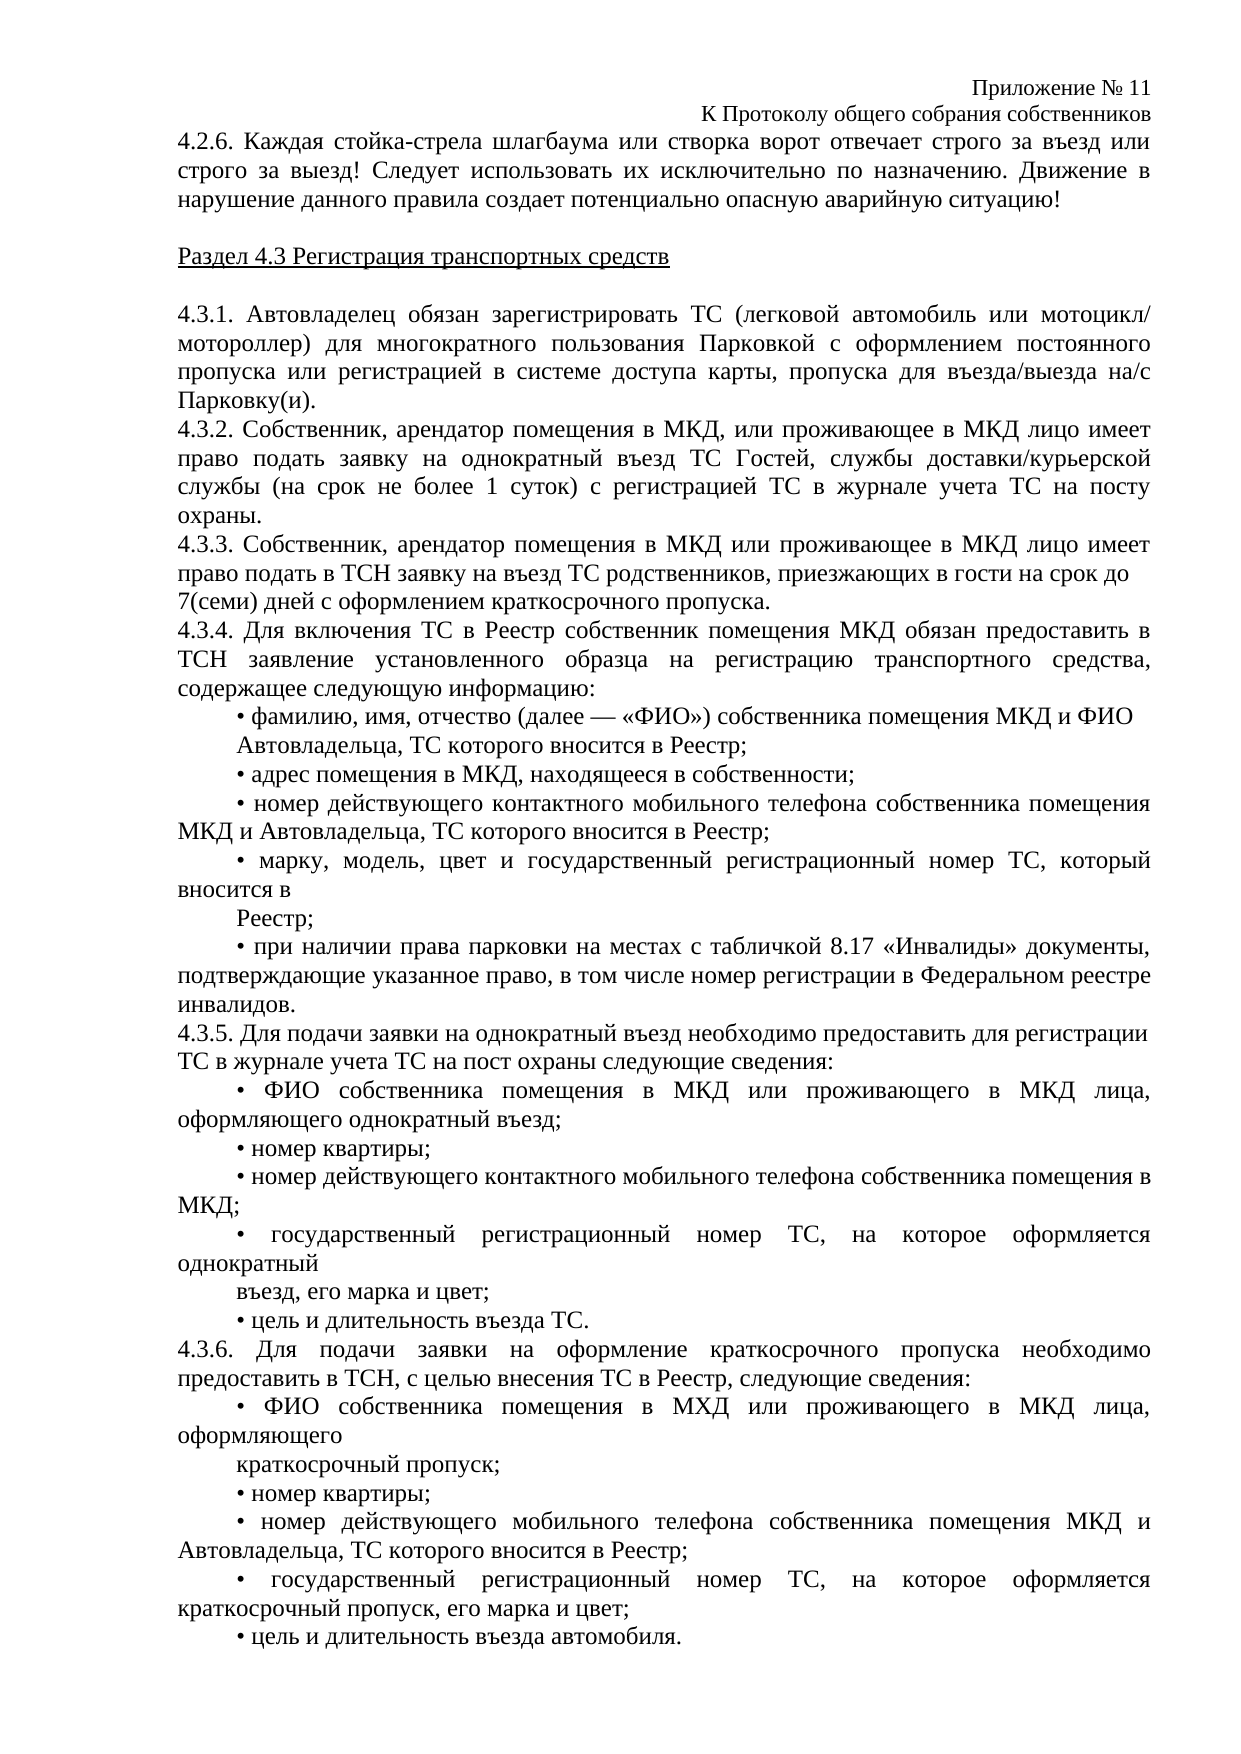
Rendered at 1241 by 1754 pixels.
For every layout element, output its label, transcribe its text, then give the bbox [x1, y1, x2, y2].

text • цель и длительность въезда автомобиля. [177, 1621, 1152, 1650]
text • государственный регистрационный номер TC, на которое оформляется однократный [177, 1219, 1152, 1276]
text • адрес помещения в МКД, находящееся в собственности; [177, 759, 1152, 788]
text • при наличии права парковки на местах с табличкой 8.17 «Инвалиды» документы, подтверждающие указанное право, в том числе номер регистрации в Федеральном реестре инвалидов. [177, 931, 1152, 1018]
text краткосрочный пропуск; [177, 1449, 1152, 1478]
text TC в журнале учета TC на пост охраны следующие сведения: [177, 1046, 1152, 1075]
text • номер квартиры; [177, 1478, 1152, 1506]
text Автовладельца, TC которого вносится в Реестр; [177, 730, 1152, 759]
text • номер действующего контактного мобильного телефона собственника помещения МКД и Автовладельца, TC которого вносится в Реестр; [177, 788, 1152, 845]
text • государственный регистрационный номер TC, на которое оформляется краткосрочный пропуск, его марка и цвет; [177, 1564, 1152, 1621]
text • марку, модель, цвет и государственный регистрационный номер TC, который вносится в [177, 845, 1152, 903]
text 4.3.6. Для подачи заявки на оформление краткосрочного пропуска необходимо предоставить в ТСН, с целью внесения TC в Реестр, следующие сведения: [177, 1334, 1152, 1391]
text 4.3.3. Собственник, арендатор помещения в МКД или проживающее в МКД лицо имеет право подать в ТСН заявку на въезд TC родственников, приезжающих в гости на срок до [177, 529, 1152, 586]
text • номер действующего контактного мобильного телефона собственника помещения в МКД; [177, 1161, 1152, 1219]
text 4.3.1. Автовладелец обязан зарегистрировать TC (легковой автомобиль или мотоцикл/ мотороллер) для многократного пользования Парковкой с оформлением постоянного пропуска или регистрацией в системе доступа карты, пропуска для въезда/выезда на/с Парковку(и). [177, 299, 1152, 414]
text 4.2.6. Каждая стойка-стрела шлагбаума или створка ворот отвечает строго за въезд или строго за выезд! Следует использовать их исключительно по назначению. Движение в нарушение данного правила создает потенциально опасную аварийную ситуацию! [177, 126, 1152, 213]
text • номер квартиры; [177, 1133, 1152, 1161]
text Реестр; [177, 903, 1152, 931]
text • номер действующего мобильного телефона собственника помещения МКД и Автовладельца, TC которого вносится в Реестр; [177, 1506, 1152, 1564]
text • фамилию, имя, отчество (далее — «ФИО») собственника помещения МКД и ФИО [177, 701, 1152, 730]
text 7(семи) дней с оформлением краткосрочного пропуска. [177, 586, 1152, 615]
text • ФИО собственника помещения в МКД или проживающего в МКД лица, оформляющего однократный въезд; [177, 1075, 1152, 1133]
text • ФИО собственника помещения в МХД или проживающего в МКД лица, оформляющего [177, 1391, 1152, 1449]
text Раздел 4.3 Регистрация транспортных средств [177, 241, 1152, 270]
text • цель и длительность въезда TC. [177, 1305, 1152, 1334]
text 4.3.2. Собственник, арендатор помещения в МКД, или проживающее в МКД лицо имеет право подать заявку на однократный въезд TC Гостей, службы доставки/курьерской службы (на срок не более 1 суток) с регистрацией TC в журнале учета TC на посту охраны. [177, 414, 1152, 529]
text 4.3.5. Для подачи заявки на однократный въезд необходимо предоставить для регистрации [177, 1018, 1152, 1046]
text 4.3.4. Для включения TC в Реестр собственник помещения МКД обязан предоставить в ТСН заявление установленного образца на регистрацию транспортного средства, содержащее следующую информацию: [177, 615, 1152, 701]
text въезд, его марка и цвет; [177, 1276, 1152, 1305]
